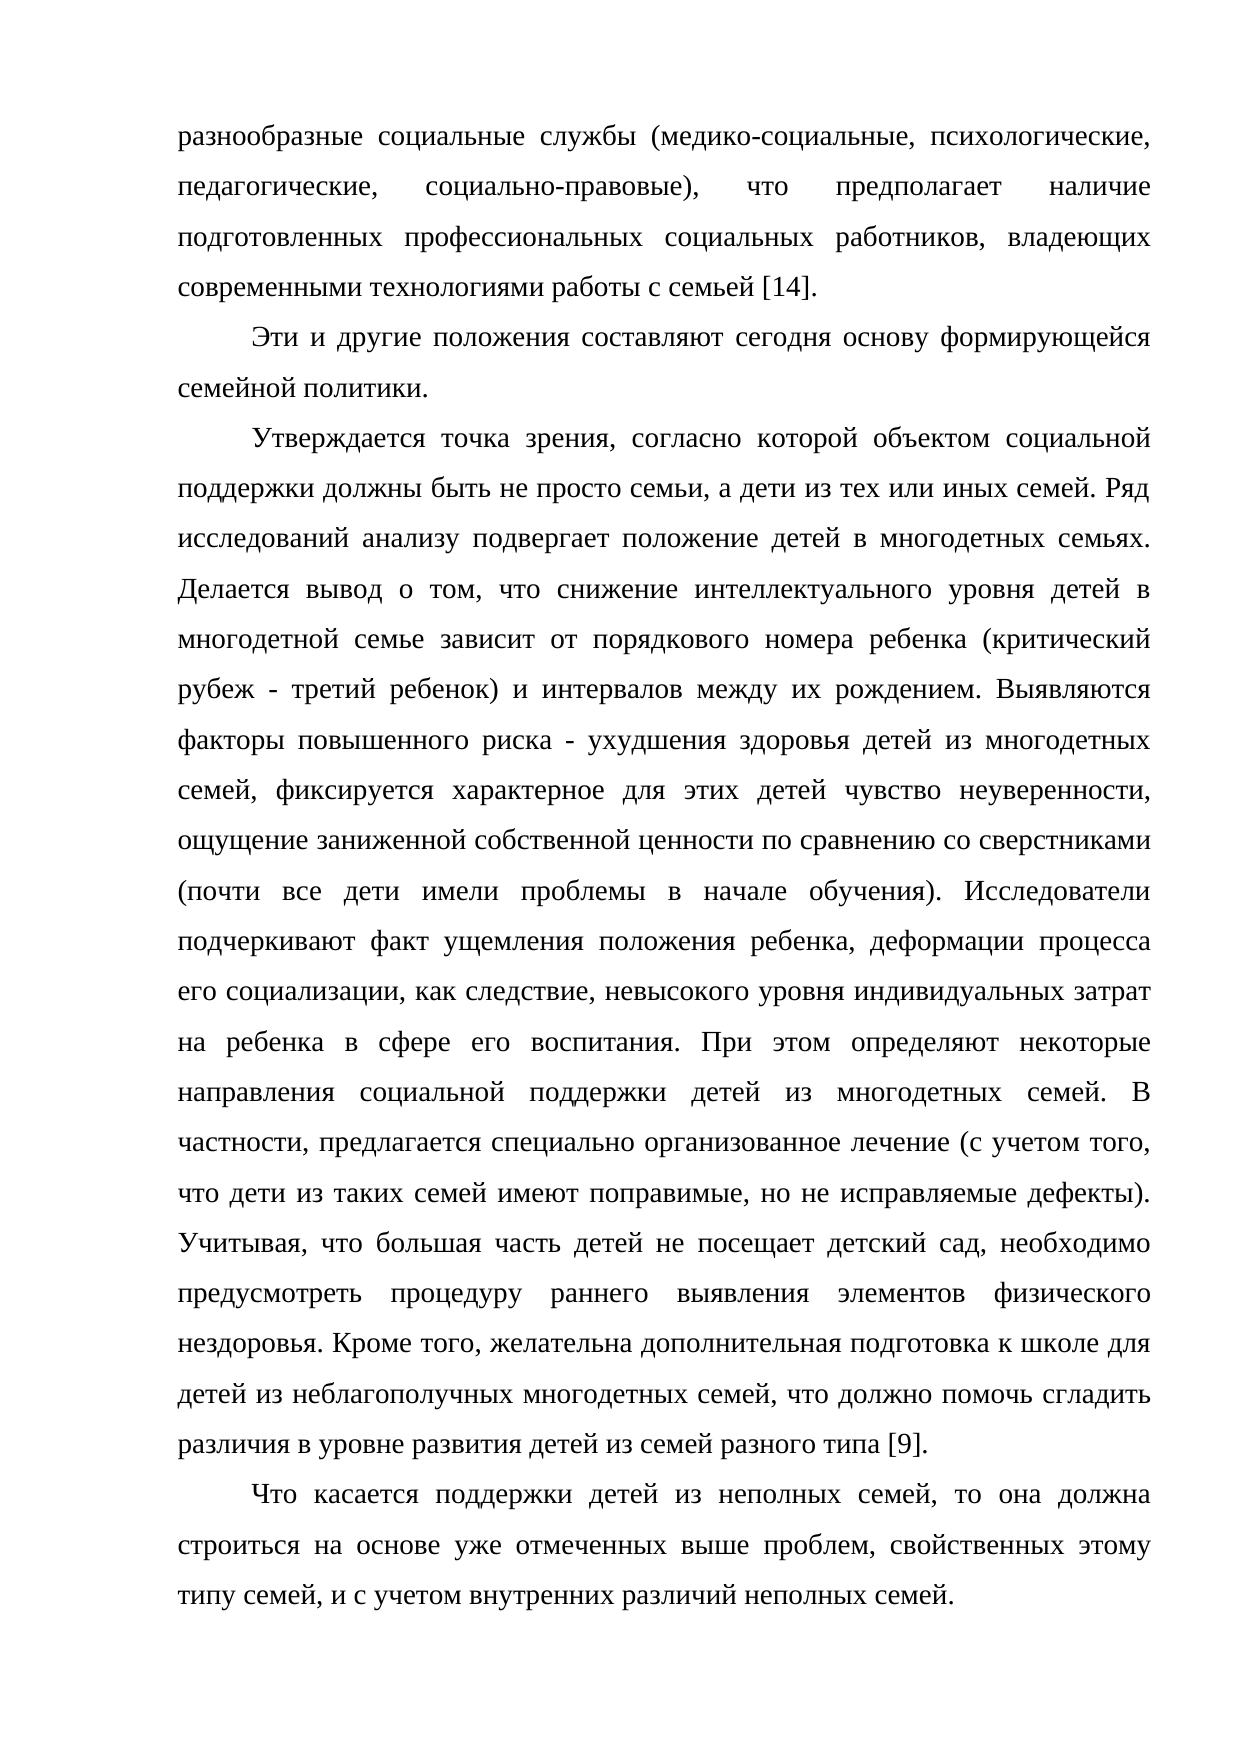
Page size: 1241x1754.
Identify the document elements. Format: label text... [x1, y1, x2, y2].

text Что касается поддержки детей из неполных семей, то она должна строиться на основе уже отмеченных выше проблем, свойственных этому типу семей, и с учетом внутренних различий неполных семей. [177, 1477, 1152, 1611]
text Эти и другие положения составляют сегодня основу формирующейся семейной политики. [177, 319, 1152, 403]
text Утверждается точка зрения, согласно которой объектом социальной поддержки должны быть не просто семьи, а дети из тех или иных семей. Ряд исследований анализу подвергает положение детей в многодетных семьях. Делается вывод о том, что снижение интеллектуального уровня детей в многодетной семье зависит от порядкового номера ребенка (критический рубеж - третий ребенок) и интервалов между их рождением. Выявляются факторы повышенного риска - ухудшения здоровья детей из многодетных семей, фиксируется характерное для этих детей чувство неуверенности, ощущение заниженной собственной ценности по сравнению со сверстниками (почти все дети имели проблемы в начале обучения). Исследователи подчеркивают факт ущемления положения ребенка, деформации процесса его социализации, как следствие, невысокого уровня индивидуальных затрат на ребенка в сфере его воспитания. При этом определяют некоторые направления социальной поддержки детей из многодетных семей. В частности, предлагается специально организованное лечение (с учетом того, что дети из таких семей имеют поправимые, но не исправляемые дефекты). Учитывая, что большая часть детей не посещает детский сад, необходимо предусмотреть процедуру раннего выявления элементов физического нездоровья. Кроме того, желательна дополнительная подготовка к школе для детей из неблагополучных многодетных семей, что должно помочь сгладить различия в уровне развития детей из семей разного типа [9]. [177, 420, 1152, 1460]
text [177, 118, 1152, 303]
